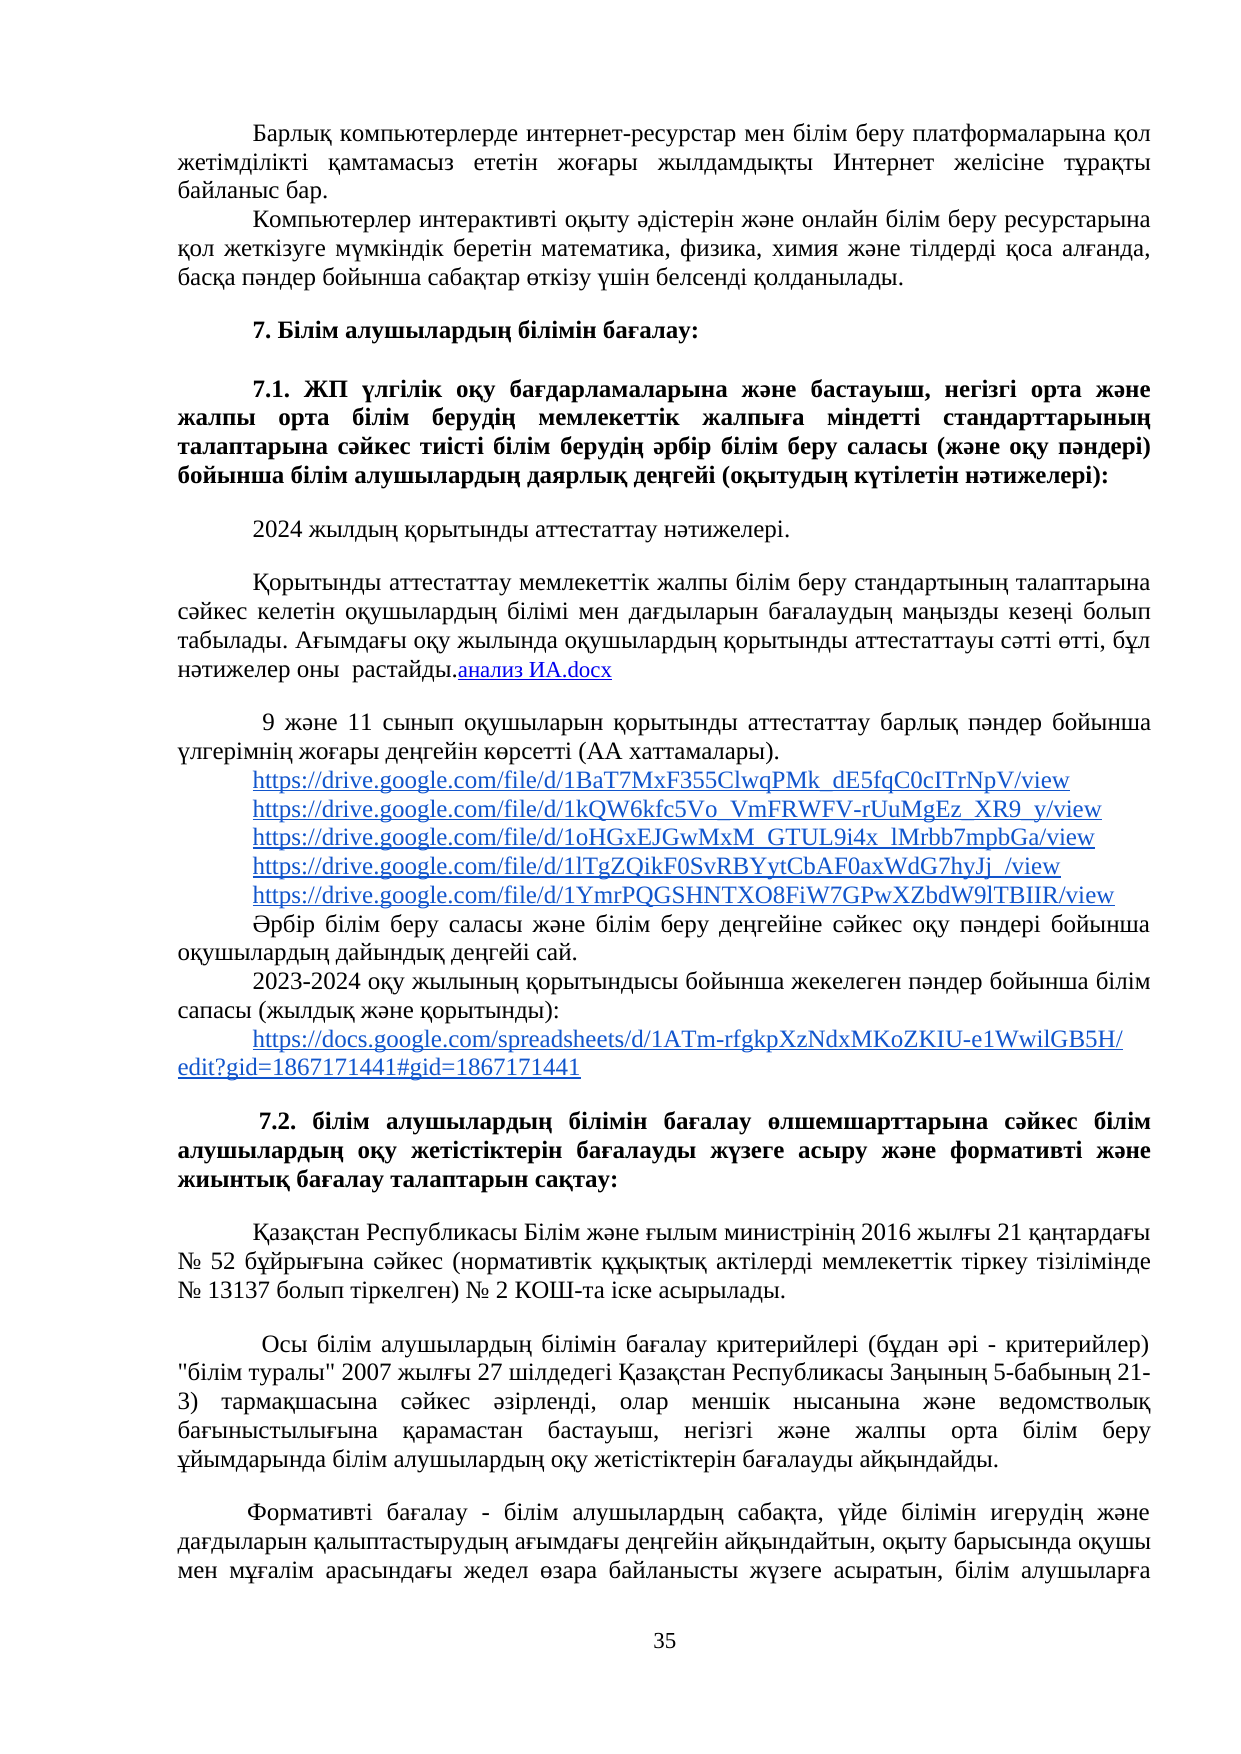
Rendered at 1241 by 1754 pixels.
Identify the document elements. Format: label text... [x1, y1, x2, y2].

text https://drive.google.com/file/d/1kQW6kfc5Vo_VmFRWFV-rUuMgEz_XR9_y/view [177, 794, 1152, 822]
text Осы білім алушылардың білімін бағалау критерийлері (бұдан әрі - критерийлер) "білім туралы" 2007 жылғы 27 шілдедегі Қазақстан Республикасы Заңының 5-бабының 21-3) тармақшасына сәйкес әзірленді, олар меншік нысанына және ведомстволық бағыныстылығына қарамастан бастауыш, негізгі және жалпы орта білім беру ұйымдарында білім алушылардың оқу жетістіктерін бағалауды айқындайды. [177, 1329, 1152, 1472]
text 2023-2024 оқу жылының қорытындысы бойынша жекелеген пәндер бойынша білім сапасы (жылдық және қорытынды): [177, 966, 1152, 1024]
text 7.1. ЖП үлгілік оқу бағдарламаларына және бастауыш, негізгі орта және жалпы орта білім берудің мемлекеттік жалпыға міндетті стандарттарының талаптарына сәйкес тиісті білім берудің әрбір білім беру саласы (және оқу пәндері) бойынша білім алушылардың даярлық деңгейі (оқытудың күтілетін нәтижелері): [177, 374, 1152, 489]
text Компьютерлер интерактивті оқыту әдістерін және онлайн білім беру ресурстарына қол жеткізуге мүмкіндік беретін математика, физика, химия және тілдерді қоса алғанда, басқа пәндер бойынша сабақтар өткізу үшін белсенді қолданылады. [177, 204, 1152, 291]
text https://drive.google.com/file/d/1BaT7MxF355ClwqPMk_dE5fqC0cITrNpV/view [177, 765, 1152, 794]
text https://drive.google.com/file/d/1lTgZQikF0SvRBYytCbAF0axWdG7hyJj_/view [177, 851, 1152, 880]
text 2024 жылдың қорытынды аттестаттау нәтижелері. [177, 514, 1152, 542]
text Қорытынды аттестаттау мемлекеттік жалпы білім беру стандартының талаптарына сәйкес келетін оқушылардың білімі мен дағдыларын бағалаудың маңызды кезеңі болып табылады. Ағымдағы оқу жылында оқушылардың қорытынды аттестаттауы сәтті өтті, бұл нәтижелер оны растайды.анализ ИА.docx [177, 567, 1152, 682]
text https://docs.google.com/spreadsheets/d/1ATm-rfgkpXzNdxMKoZKIU-e1WwilGB5H/edit?gid=1867171441#gid=1867171441 [177, 1024, 1152, 1081]
text 7. Білім алушылардың білімін бағалау: [177, 316, 1152, 344]
text Қазақстан Республикасы Білім және ғылым министрінің 2016 жылғы 21 қаңтардағы № 52 бұйрығына сәйкес (нормативтік құқықтық актілерді мемлекеттік тіркеу тізілімінде № 13137 болып тіркелген) № 2 КОШ-та іске асырылады. [177, 1217, 1152, 1304]
text 7.2. білім алушылардың білімін бағалау өлшемшарттарына сәйкес білім алушылардың оқу жетістіктерін бағалауды жүзеге асыру және формативті және жиынтық бағалау талаптарын сақтау: [177, 1106, 1152, 1192]
text Барлық компьютерлерде интернет-ресурстар мен білім беру платформаларына қол жетімділікті қамтамасыз ететін жоғары жылдамдықты Интернет желісіне тұрақты байланыс бар. [177, 118, 1152, 204]
text https://drive.google.com/file/d/1oHGxEJGwMxM_GTUL9i4x_lMrbb7mpbGa/view [177, 822, 1152, 851]
text 9 және 11 сынып оқушыларын қорытынды аттестаттау барлық пәндер бойынша үлгерімнің жоғары деңгейін көрсетті (АА хаттамалары). [177, 707, 1152, 765]
text Әрбір білім беру саласы және білім беру деңгейіне сәйкес оқу пәндері бойынша оқушылардың дайындық деңгейі сай. [177, 909, 1152, 966]
text https://drive.google.com/file/d/1YmrPQGSHNTXO8FiW7GPwXZbdW9lTBIIR/view [177, 880, 1152, 909]
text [177, 1497, 1152, 1584]
